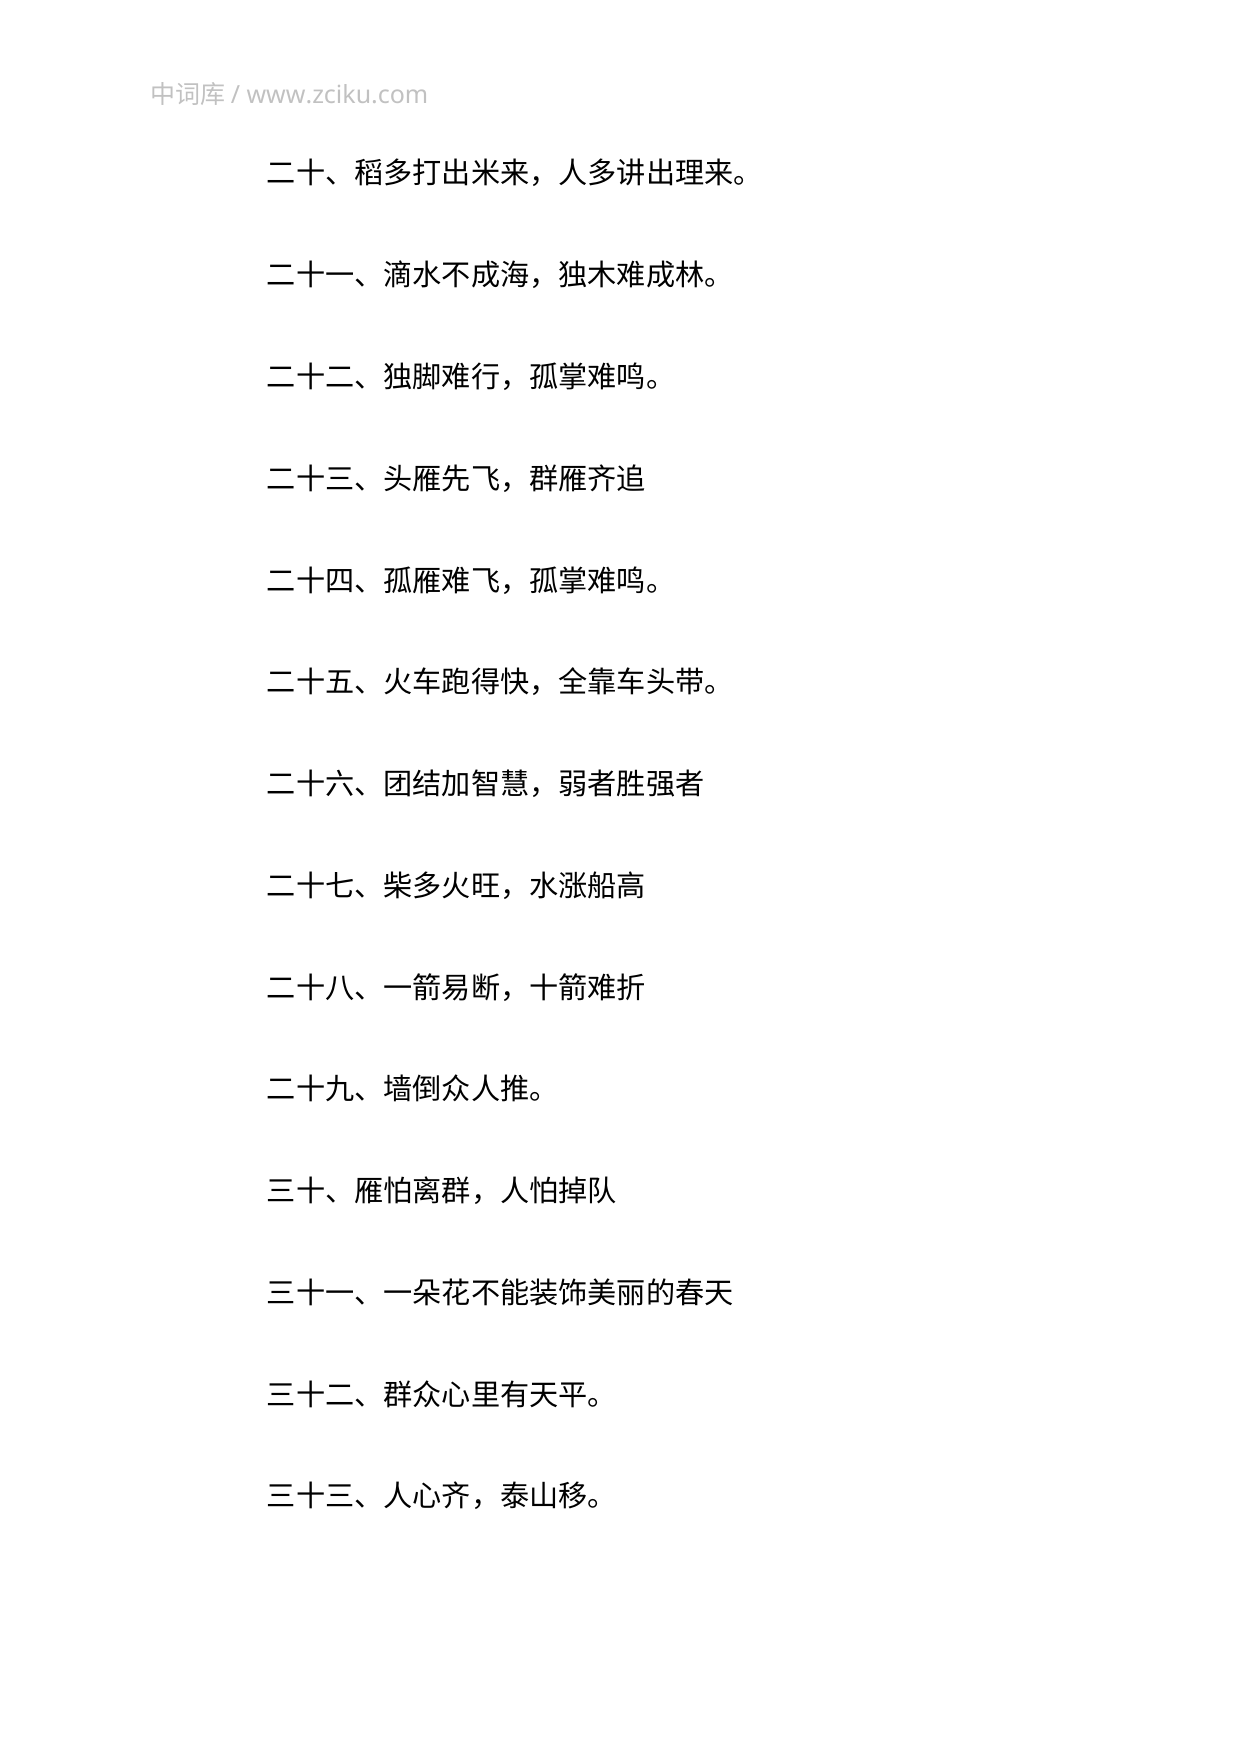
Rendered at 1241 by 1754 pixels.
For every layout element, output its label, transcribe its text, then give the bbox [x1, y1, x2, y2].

text 三十一、一朵花不能装饰美丽的春天 [150, 1269, 1090, 1312]
text 二十七、柴多火旺，水涨船高 [150, 862, 1090, 905]
text 二十、稻多打出米来，人多讲出理来。 [150, 150, 1090, 192]
text 二十九、墙倒众人推。 [150, 1066, 1090, 1108]
text 二十三、头雁先飞，群雁齐追 [150, 455, 1090, 498]
text 二十二、独脚难行，孤掌难鸣。 [150, 353, 1090, 396]
text 二十八、一箭易断，十箭难折 [150, 964, 1090, 1006]
text 三十三、人心齐，泰山移。 [150, 1473, 1090, 1515]
text 二十四、孤雁难飞，孤掌难鸣。 [150, 557, 1090, 599]
text 二十五、火车跑得快，全靠车头带。 [150, 659, 1090, 701]
text 二十六、团结加智慧，弱者胜强者 [150, 761, 1090, 803]
text 三十、雁怕离群，人怕掉队 [150, 1168, 1090, 1210]
text 二十一、滴水不成海，独木难成林。 [150, 252, 1090, 294]
text 三十二、群众心里有天平。 [150, 1371, 1090, 1413]
